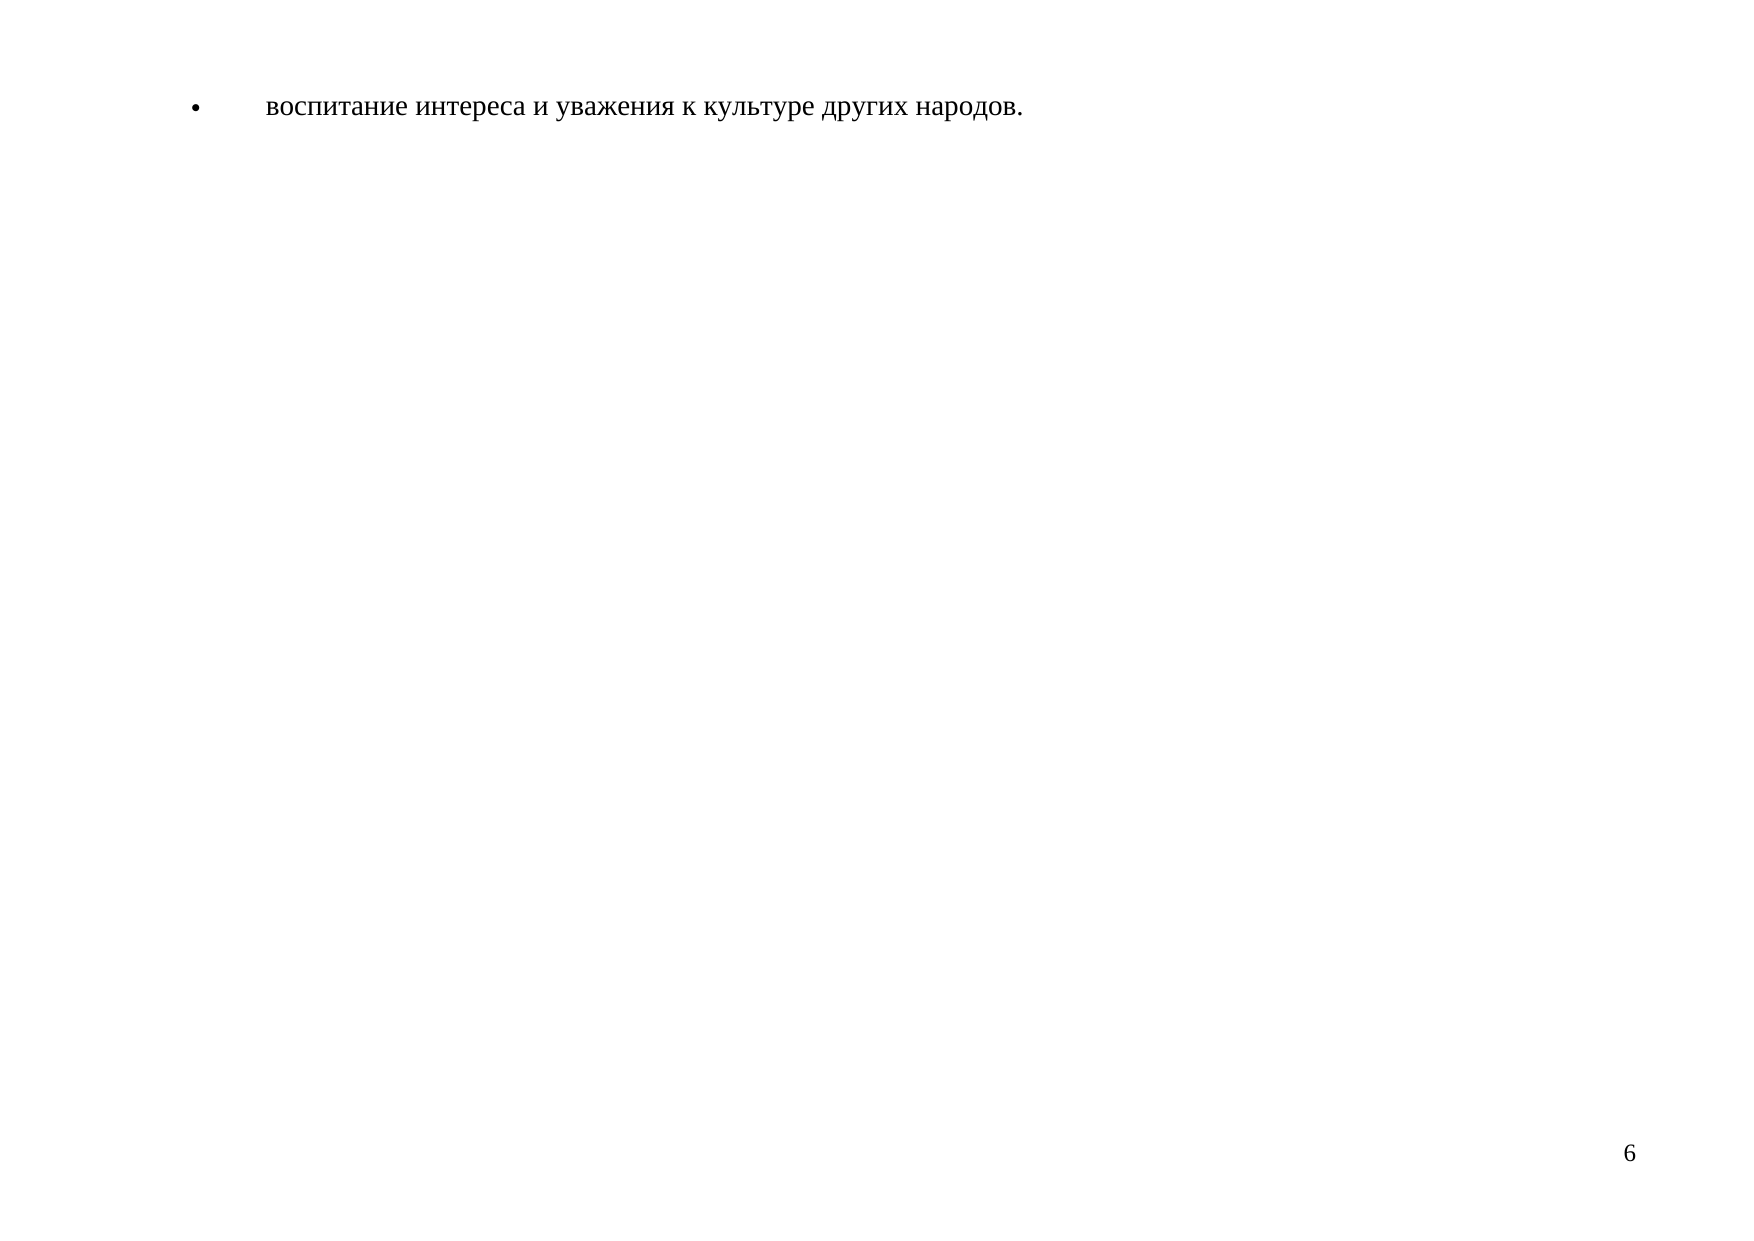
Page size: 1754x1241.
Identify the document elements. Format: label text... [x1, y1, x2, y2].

list воспитание интереса и уважения к культуре других народов. [118, 88, 1629, 122]
